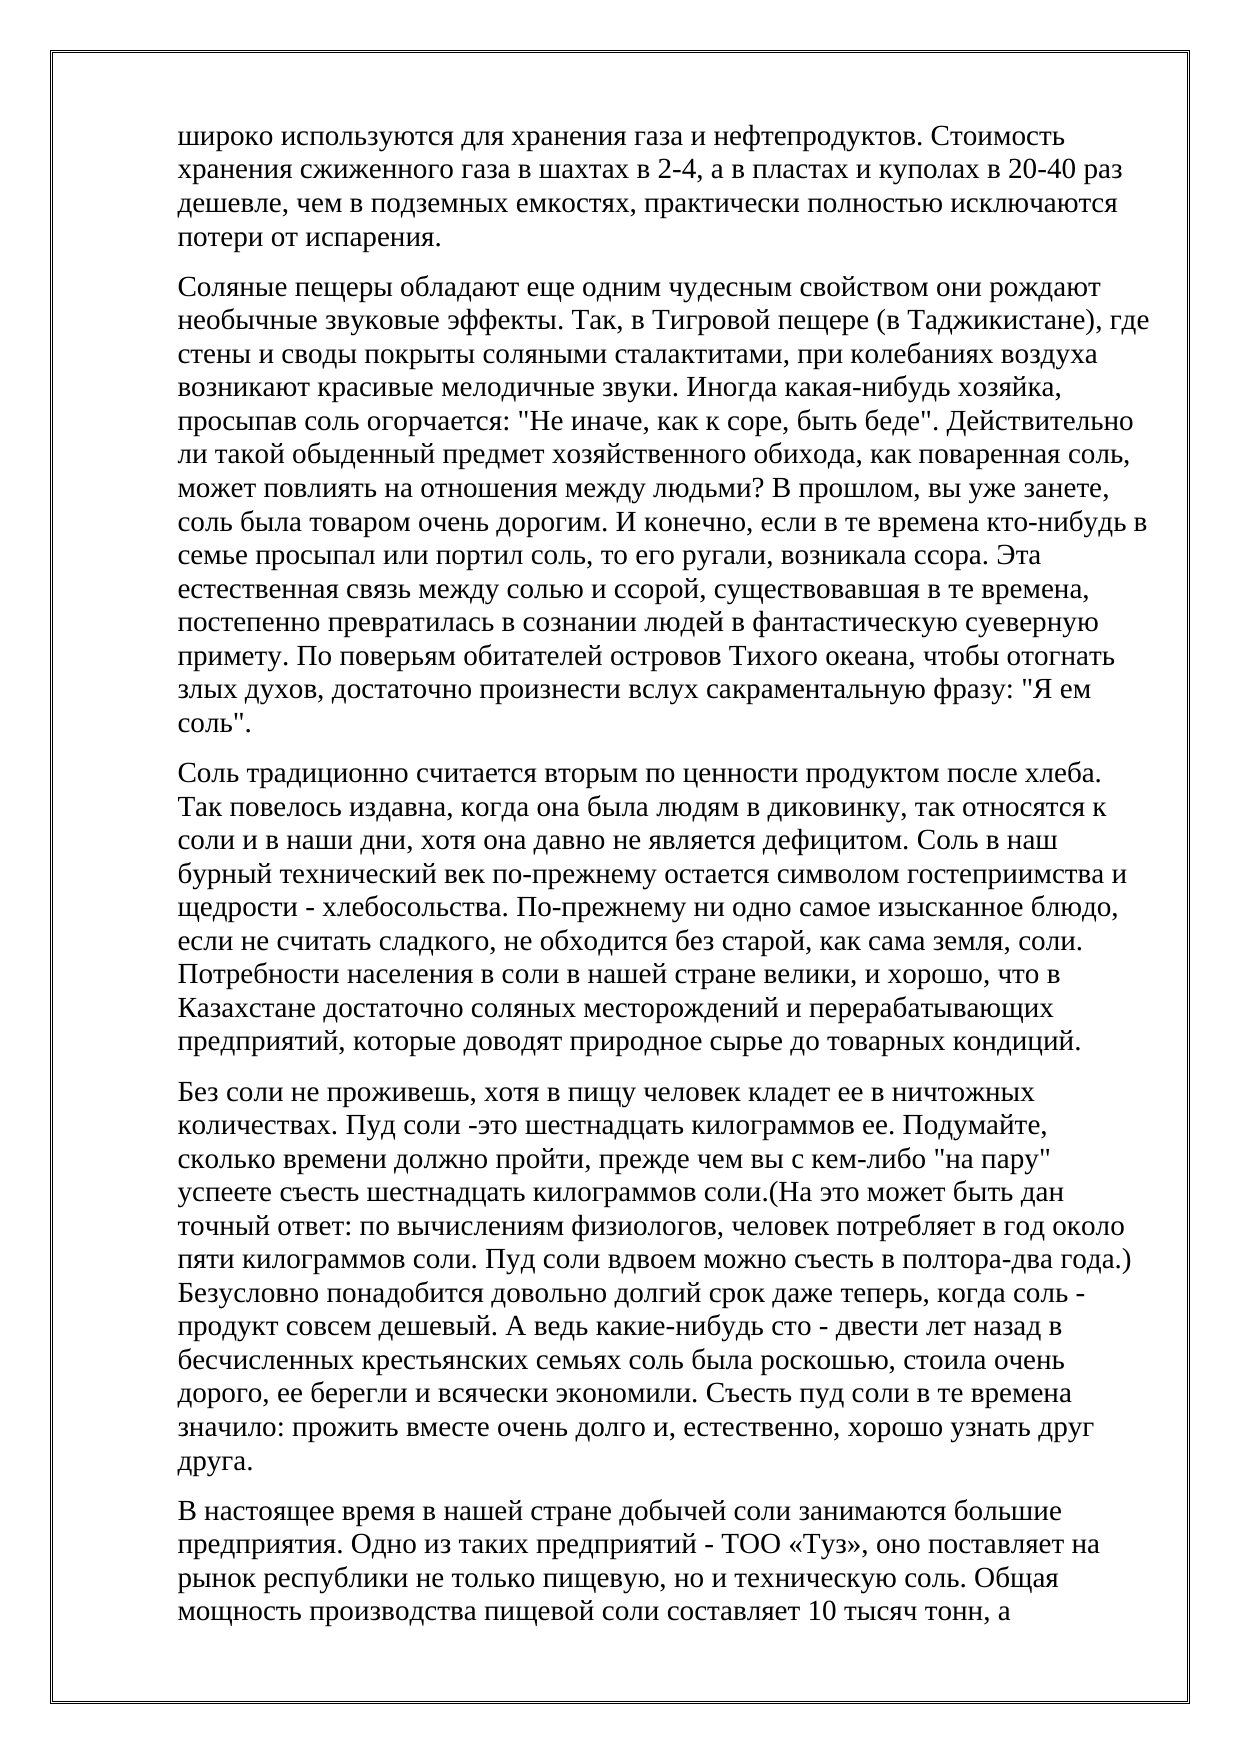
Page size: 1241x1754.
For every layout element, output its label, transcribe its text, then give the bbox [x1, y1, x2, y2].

text Соль традиционно считается вторым по ценности продуктом после хлеба. Так повелось издавна, когда она была людям в диковинку, так относятся к соли и в наши дни, хотя она давно не является дефицитом. Соль в наш бурный технический век по-прежнему остается символом гостеприимства и щедрости - хлебосольства. По-прежнему ни одно самое изысканное блюдо, если не считать сладкого, не обходится без старой, как сама земля, соли. Потребности населения в соли в нашей стране велики, и хорошо, что в Казахстане достаточно соляных месторождений и перерабатывающих предприятий, которые доводят природное сырье до товарных кондиций. [177, 755, 1152, 1057]
text Соляные пещеры обладают еще одним чудесным свойством они рождают необычные звуковые эффекты. Так, в Тигровой пещере (в Таджикистане), где стены и своды покрыты соляными сталактитами, при колебаниях воздуха возникают красивые мелодичные звуки. Иногда какая-нибудь хозяйка, просыпав соль огорчается: "Не иначе, как к соре, быть беде". Действительно ли такой обыденный предмет хозяйственного обихода, как поваренная соль, может повлиять на отношения между людьми? В прошлом, вы уже занете, соль была товаром очень дорогим. И конечно, если в те времена кто-нибудь в семье просыпал или портил соль, то его ругали, возникала ссора. Эта естественная связь между солью и ссорой, существовавшая в те времена, постепенно превратилась в сознании людей в фантастическую суеверную примету. По поверьям обитателей островов Тихого океана, чтобы отогнать злых духов, достаточно произнести вслух сакраментальную фразу: "Я ем соль". [177, 269, 1152, 738]
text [177, 118, 1152, 252]
text Без соли не проживешь, хотя в пищу человек кладет ее в ничтожных количествах. Пуд соли -это шестнадцать килограммов ее. Подумайте, сколько времени должно пройти, прежде чем вы с кем-либо "на пару" успеете съесть шестнадцать килограммов соли.(На это может быть дан точный ответ: по вычислениям физиологов, человек потребляет в год около пяти килограммов соли. Пуд соли вдвоем можно съесть в полтора-два года.) Безусловно понадобится довольно долгий срок даже теперь, когда соль - продукт совсем дешевый. А ведь какие-нибудь сто - двести лет назад в бесчисленных крестьянских семьях соль была роскошью, стоила очень дорого, ее берегли и всячески экономили. Съесть пуд соли в те времена значило: прожить вместе очень долго и, естественно, хорошо узнать друг друга. [177, 1074, 1152, 1476]
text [177, 1493, 1152, 1627]
